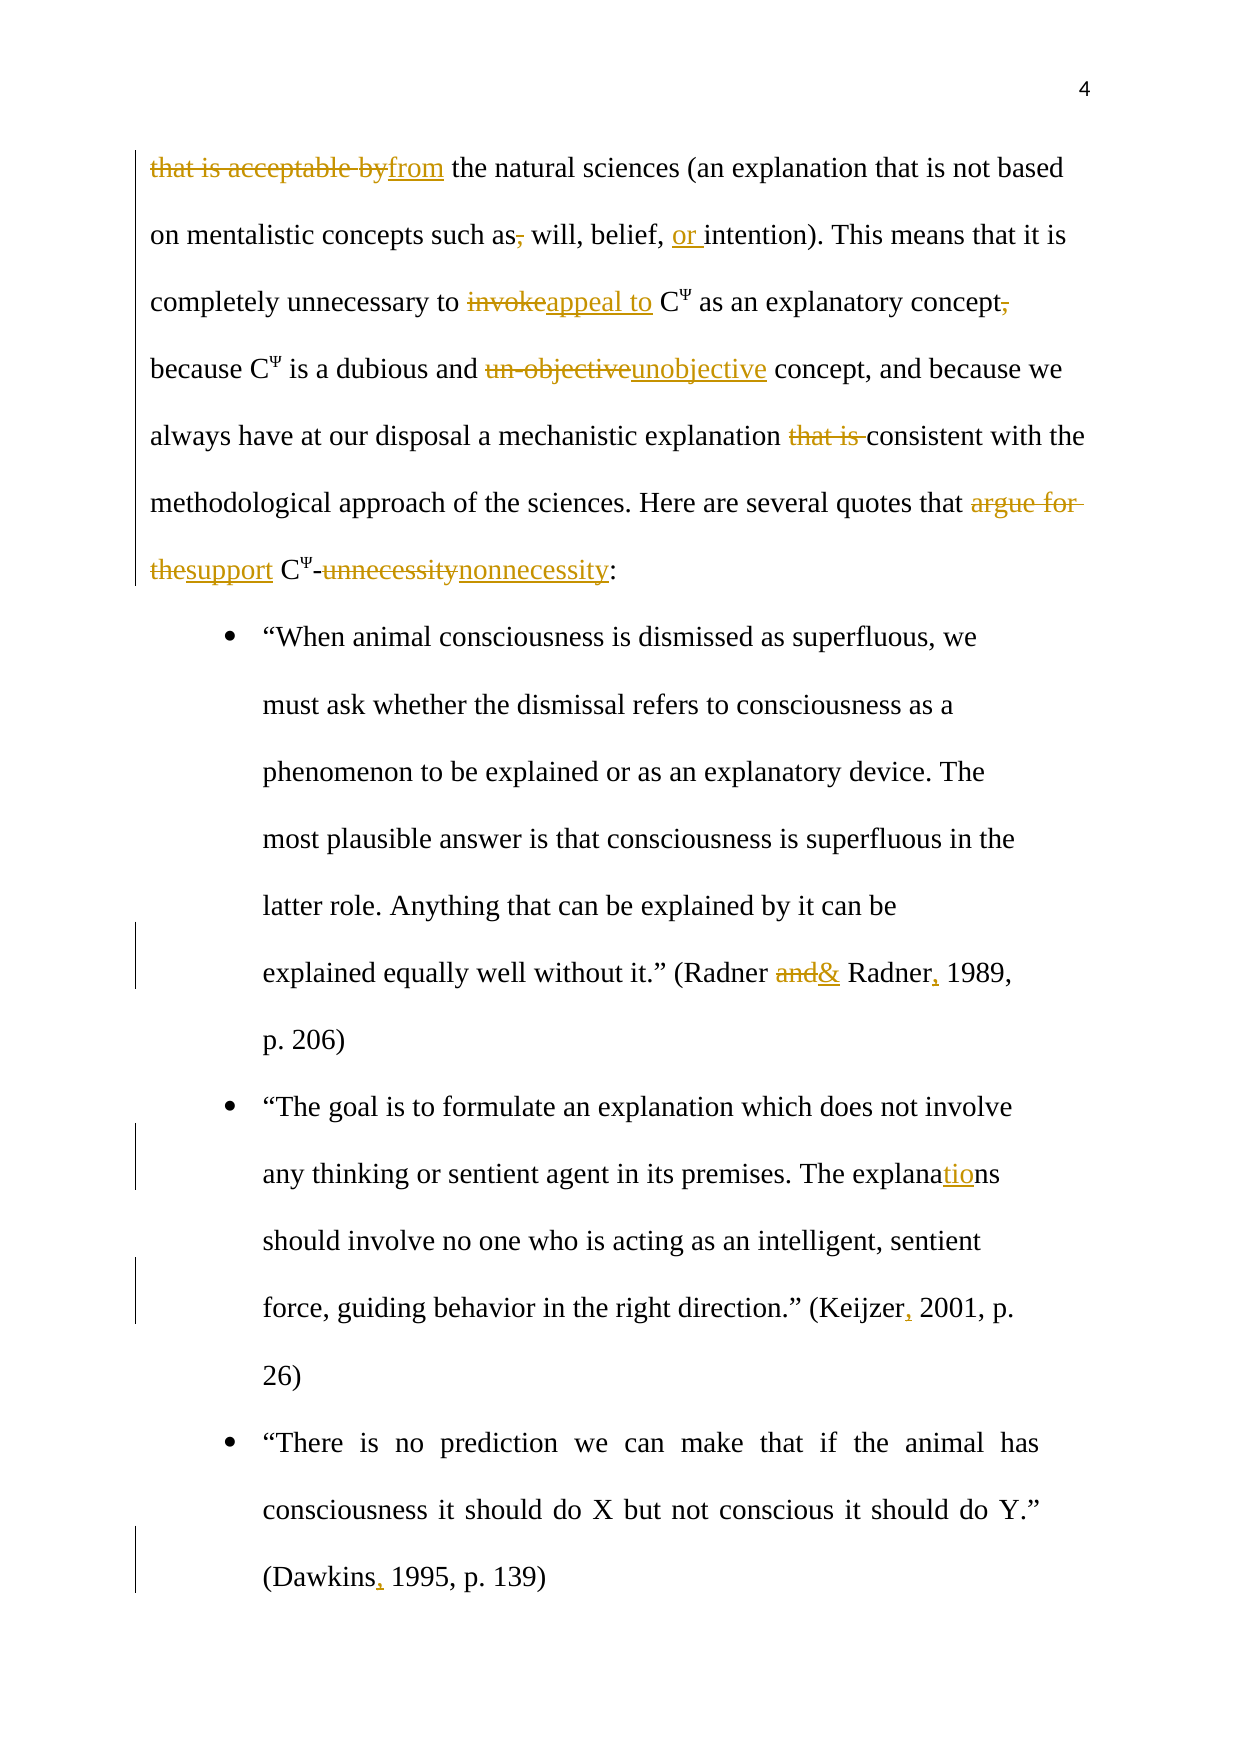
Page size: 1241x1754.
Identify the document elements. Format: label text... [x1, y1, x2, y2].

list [150, 150, 1090, 586]
list “When animal consciousness is dismissed as superfluous, we must ask whether the dismissal refers to consciousness as a phenomenon to be explained or as an explanatory device. The most plausible answer is that consciousness is superfluous in the latter role. Anything that can be explained by it can be explained equally well without it.” (Radner Radner 1989, p. 206) [225, 619, 1015, 1056]
list “The goal is to formulate an explanation which does not involve any thinking or sentient agent in its premises. The explanans should involve no one who is acting as an intelligent, sentient force, guiding behavior in the right direction.” (Keijzer 2001, p. 26) [225, 1089, 1015, 1391]
list “There is no prediction we can make that if the animal has consciousness it should do X but not conscious it should do Y.” (Dawkins 1995, p. 139) [225, 1425, 1041, 1593]
